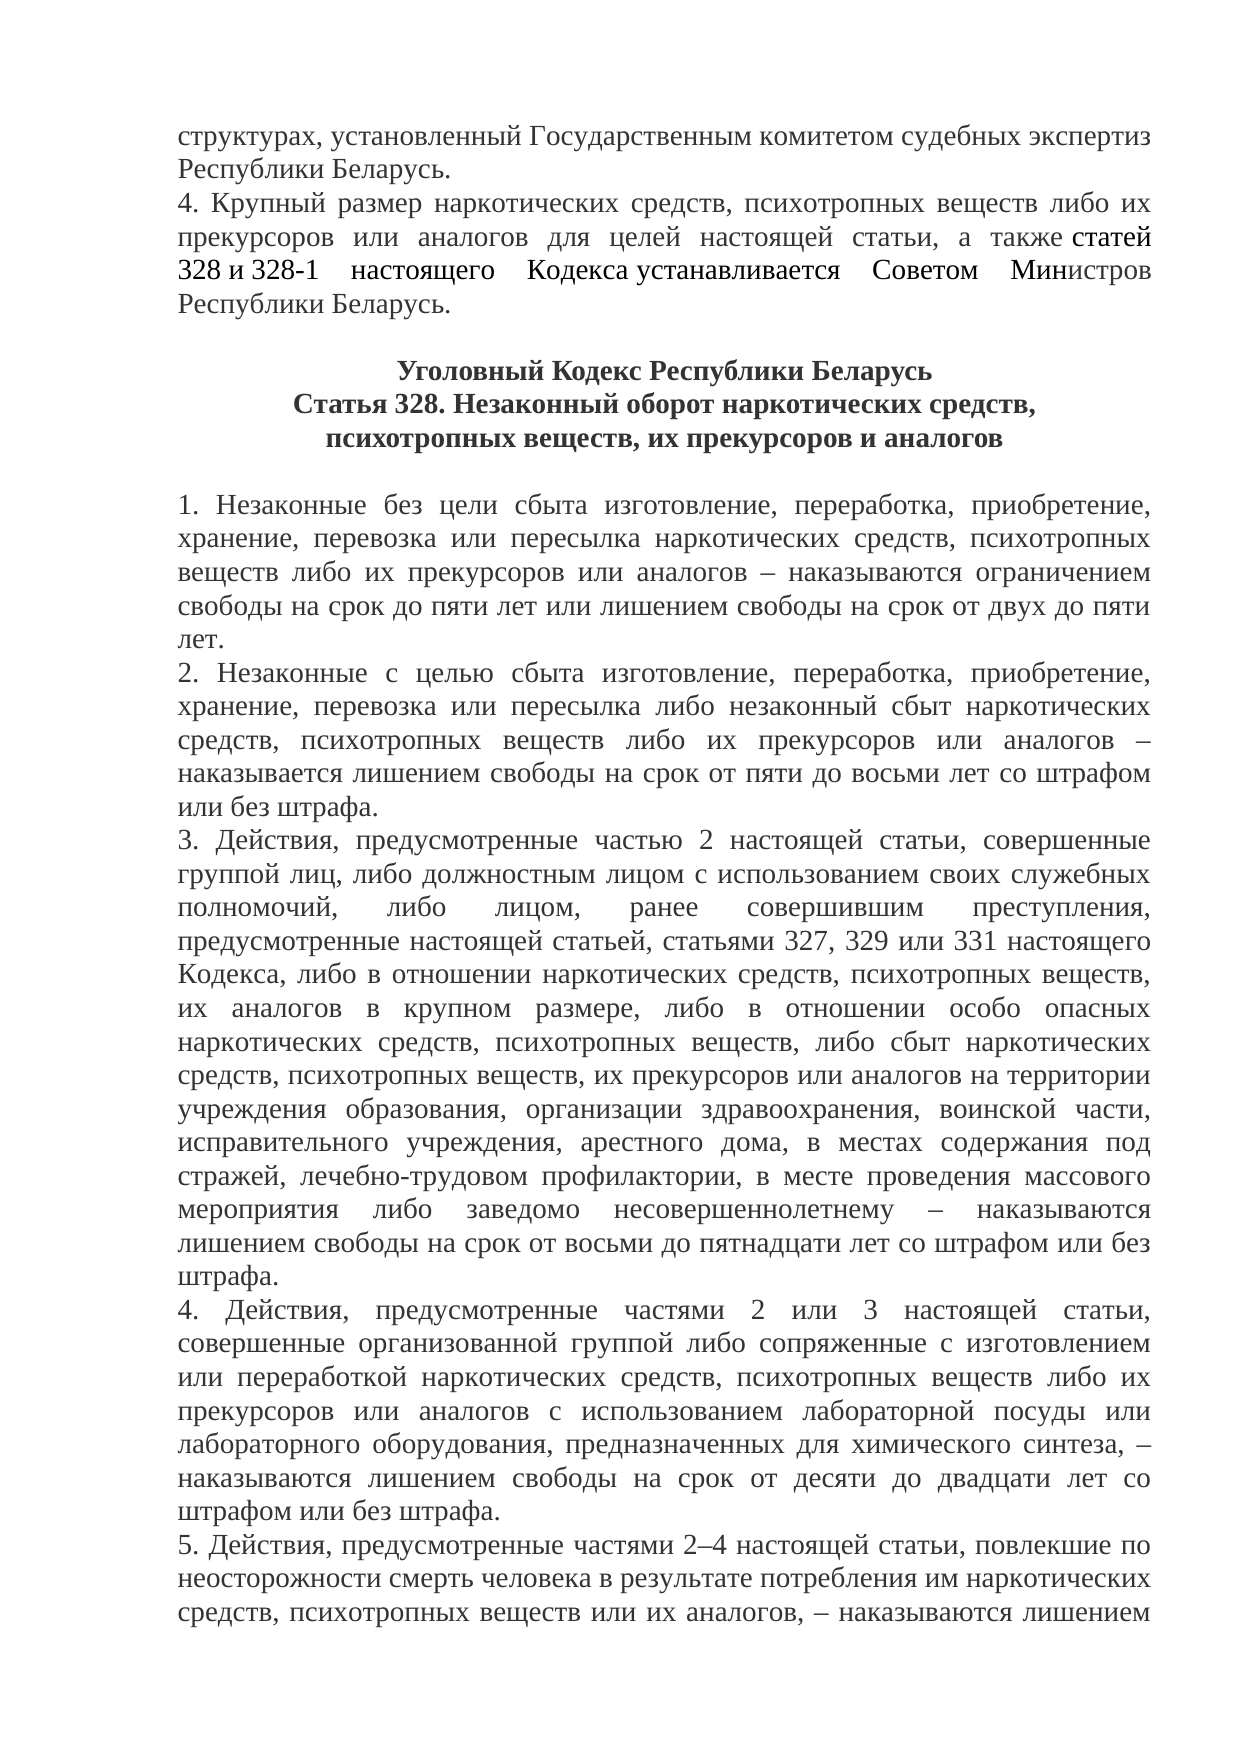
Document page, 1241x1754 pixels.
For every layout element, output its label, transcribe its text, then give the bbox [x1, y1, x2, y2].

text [177, 1527, 1152, 1627]
text 4. Действия, предусмотренные частями 2 или 3 настоящей статьи, совершенные организованной группой либо сопряженные с изготовлением или переработкой наркотических средств, психотропных веществ либо их прекурсоров или аналогов с использованием лабораторной посуды или лабораторного оборудования, предназначенных для химического синтеза, – наказываются лишением свободы на срок от десяти до двадцати лет со штрафом или без штрафа. [177, 1292, 1152, 1527]
text 1. Незаконные без цели сбыта изготовление, переработка, приобретение, хранение, перевозка или пересылка наркотических средств, психотропных веществ либо их прекурсоров или аналогов – наказываются ограничением свободы на срок до пяти лет или лишением свободы на срок от двух до пяти лет. [177, 487, 1152, 655]
text 4. Крупный размер наркотических средств, психотропных веществ либо их прекурсоров или аналогов для целей настоящей статьи, а также статей 328 и 328-1 настоящего Кодекса устанавливается Советом Министров Республики Беларусь. [177, 185, 1152, 319]
text 2. Незаконные с целью сбыта изготовление, переработка, приобретение, хранение, перевозка или пересылка либо незаконный сбыт наркотических средств, психотропных веществ либо их прекурсоров или аналогов – наказывается лишением свободы на срок от пяти до восьми лет со штрафом или без штрафа. [177, 655, 1152, 822]
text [177, 118, 1152, 185]
text Уголовный Кодекс Республики Беларусь Статья 328. Незаконный оборот наркотических средств, психотропных веществ, их прекурсоров и аналогов [208, 353, 1120, 453]
text 3. Действия, предусмотренные частью 2 настоящей статьи, совершенные группой лиц, либо должностным лицом с использованием своих служебных полномочий, либо лицом, ранее совершившим преступления, предусмотренные настоящей статьей, статьями 327, 329 или 331 настоящего Кодекса, либо в отношении наркотических средств, психотропных веществ, их аналогов в крупном размере, либо в отношении особо опасных наркотических средств, психотропных веществ, либо сбыт наркотических средств, психотропных веществ, их прекурсоров или аналогов на территории учреждения образования, организации здравоохранения, воинской части, исправительного учреждения, арестного дома, в местах содержания под стражей, лечебно-трудовом профилактории, в месте проведения массового мероприятия либо заведомо несовершеннолетнему – наказываются лишением свободы на срок от восьми до пятнадцати лет со штрафом или без штрафа. [177, 822, 1152, 1292]
